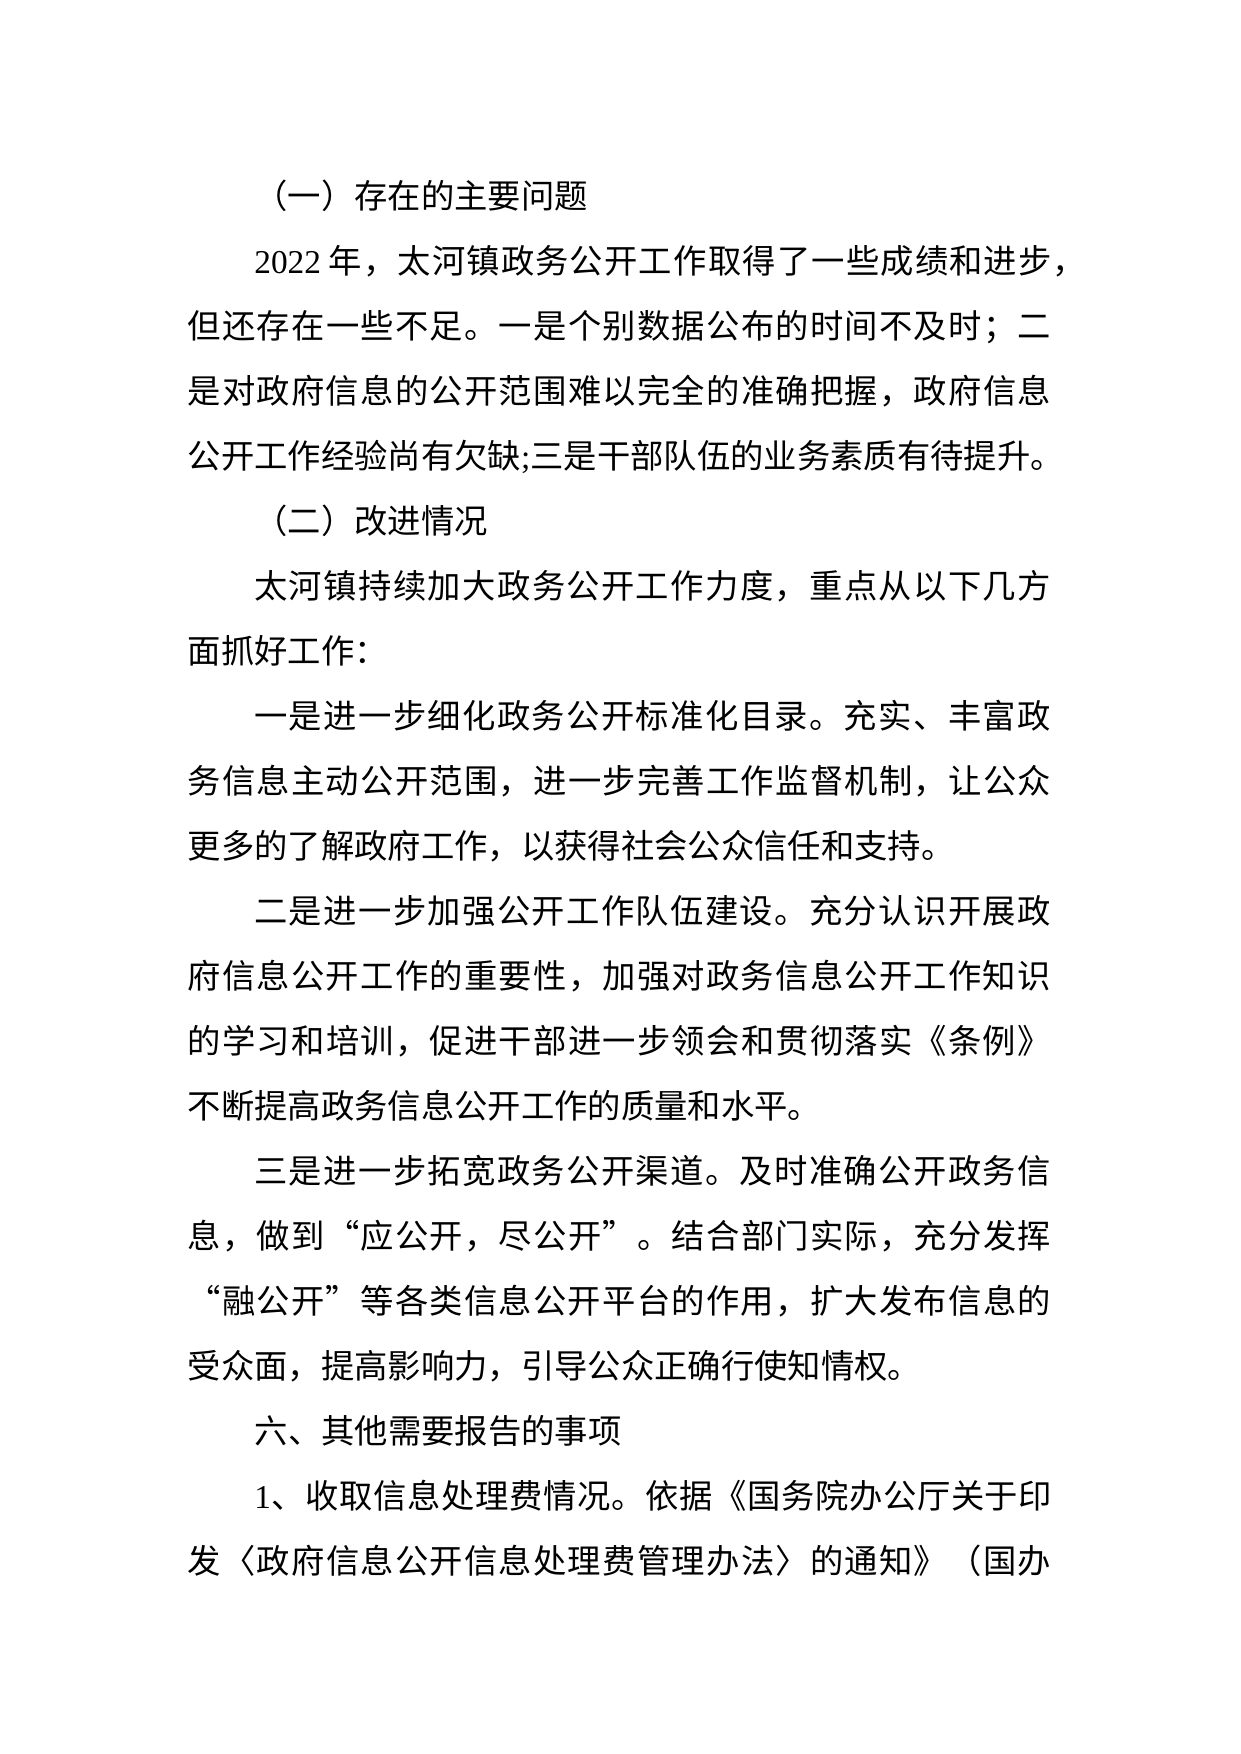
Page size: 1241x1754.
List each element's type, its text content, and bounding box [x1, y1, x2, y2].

text 二是进一步加强公开工作队伍建设。充分认识开展政府信息公开工作的重要性，加强对政务信息公开工作知识的学习和培训，促进干部进一步领会和贯彻落实《条例》，不断提高政务信息公开工作的质量和水平。 [187, 877, 1053, 1137]
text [187, 1462, 1053, 1592]
text 一是进一步细化政务公开标准化目录。充实、丰富政务信息主动公开范围，进一步完善工作监督机制，让公众更多的了解政府工作，以获得社会公众信任和支持。 [187, 682, 1053, 877]
text 太河镇持续加大政务公开工作力度，重点从以下几方面抓好工作： [187, 552, 1053, 682]
text 六、其他需要报告的事项 [187, 1397, 1053, 1462]
list 改进情况 [187, 487, 1053, 552]
text （一）存在的主要问题 [187, 162, 1053, 227]
text 2022年，太河镇政务公开工作取得了一些成绩和进步，但还存在一些不足。一是个别数据公布的时间不及时；二是对政府信息的公开范围难以完全的准确把握，政府信息公开工作经验尚有欠缺;三是干部队伍的业务素质有待提升。 [187, 227, 1053, 487]
text 三是进一步拓宽政务公开渠道。及时准确公开政务信息，做到“应公开，尽公开”。结合部门实际，充分发挥“融公开”等各类信息公开平台的作用，扩大发布信息的受众面，提高影响力，引导公众正确行使知情权。 [187, 1137, 1053, 1397]
